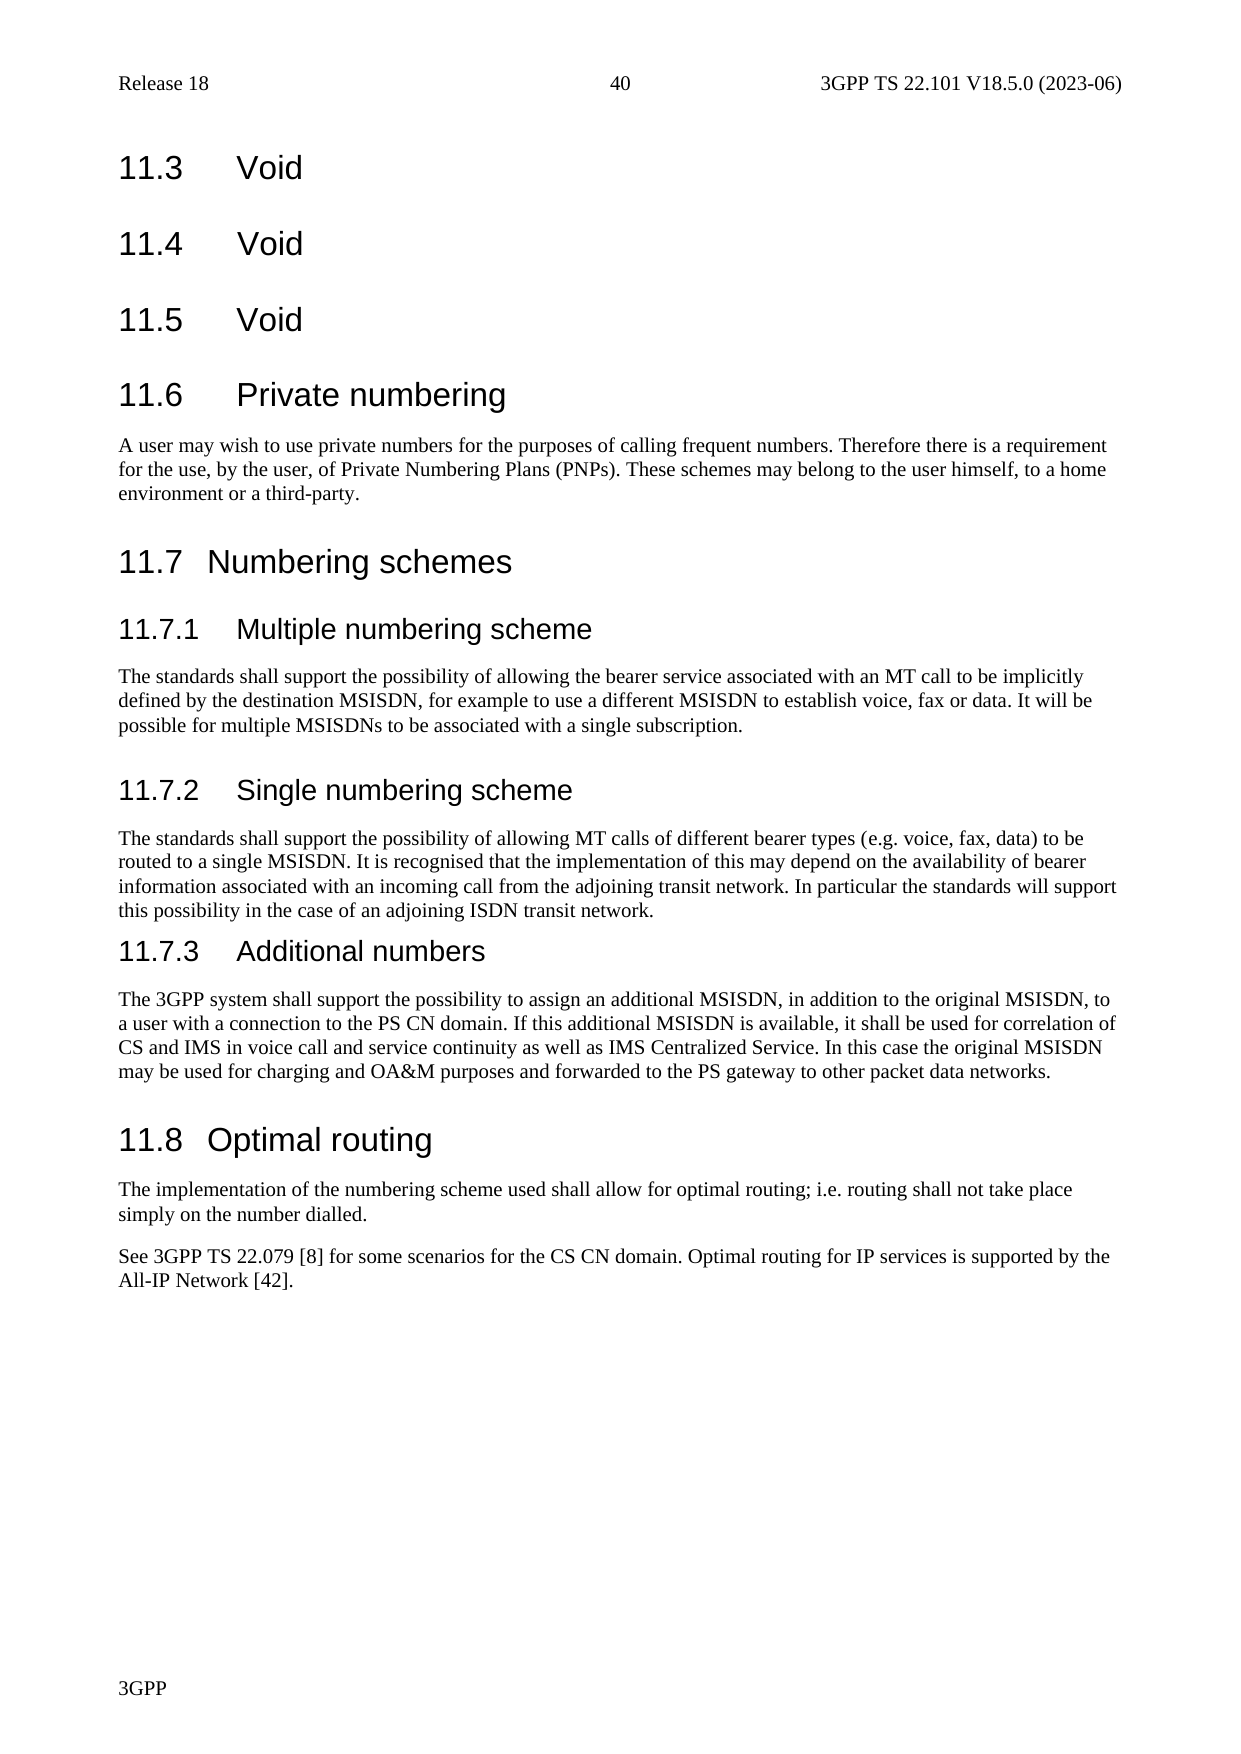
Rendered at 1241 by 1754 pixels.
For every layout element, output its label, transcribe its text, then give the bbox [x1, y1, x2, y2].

text The 3GPP system shall support the possibility to assign an additional MSISDN, in addition to the original MSISDN, to a user with a connection to the PS CN domain. If this additional MSISDN is available, it shall be used for correlation of CS and IMS in voice call and service continuity as well as IMS Centralized Service. In this case the original MSISDN may be used for charging and OA&M purposes and forwarded to the PS gateway to other packet data networks. [118, 986, 1122, 1083]
text The standards shall support the possibility of allowing MT calls of different bearer types (e.g. voice, fax, data) to be routed to a single MSISDN. It is recognised that the implementation of this may depend on the availability of bearer rmation associated with an incoming call from the adjoining transit network. In particular the standards will support this possibility in the case of an adjoining ISDN transit network. [118, 825, 1122, 922]
subtitle 11.5 Void [118, 299, 1122, 338]
subtitle 11.7.1 Multiple numbering scheme [118, 612, 1122, 646]
subtitle 11.3 Void [118, 148, 1122, 186]
subtitle 11.7.2 Single numbering scheme [118, 773, 1122, 807]
subtitle 11.8 Optimal routing [118, 1120, 1122, 1159]
subtitle 11.7.3 Additional numbers [118, 934, 1122, 968]
text The implementation of the numbering scheme used shall allow for optimal routing; i.e. routing shall not take place simply on the number dialled. [118, 1177, 1122, 1226]
text A user may wish to use private numbers for the purposes of calling frequent numbers. Therefore there is a requirement for the use, by the user, of Private Numbering Plans (PNPs). These schemes may belong to the user himself, to a home environment or a third-party. [118, 433, 1122, 505]
text The standards shall support the possibility of allowing the bearer service associated with an MT call to be implicitly defined by the destination MSISDN, for example to use a different MSISDN to establish voice, fax or data. It will be possible for multiple MSISDNs to be associated with a single subscription. [118, 664, 1122, 737]
subtitle 11.7 Numbering schemes [118, 542, 1122, 581]
subtitle 11.4 Void [118, 224, 1122, 262]
subtitle 11.6 Private numbering [118, 376, 1122, 414]
text See 3GPP TS 22.079 [8] for some scenarios for the CS CN domain. Optimal routing for IP services is supported by the All-IP Network [42]. [118, 1244, 1122, 1292]
